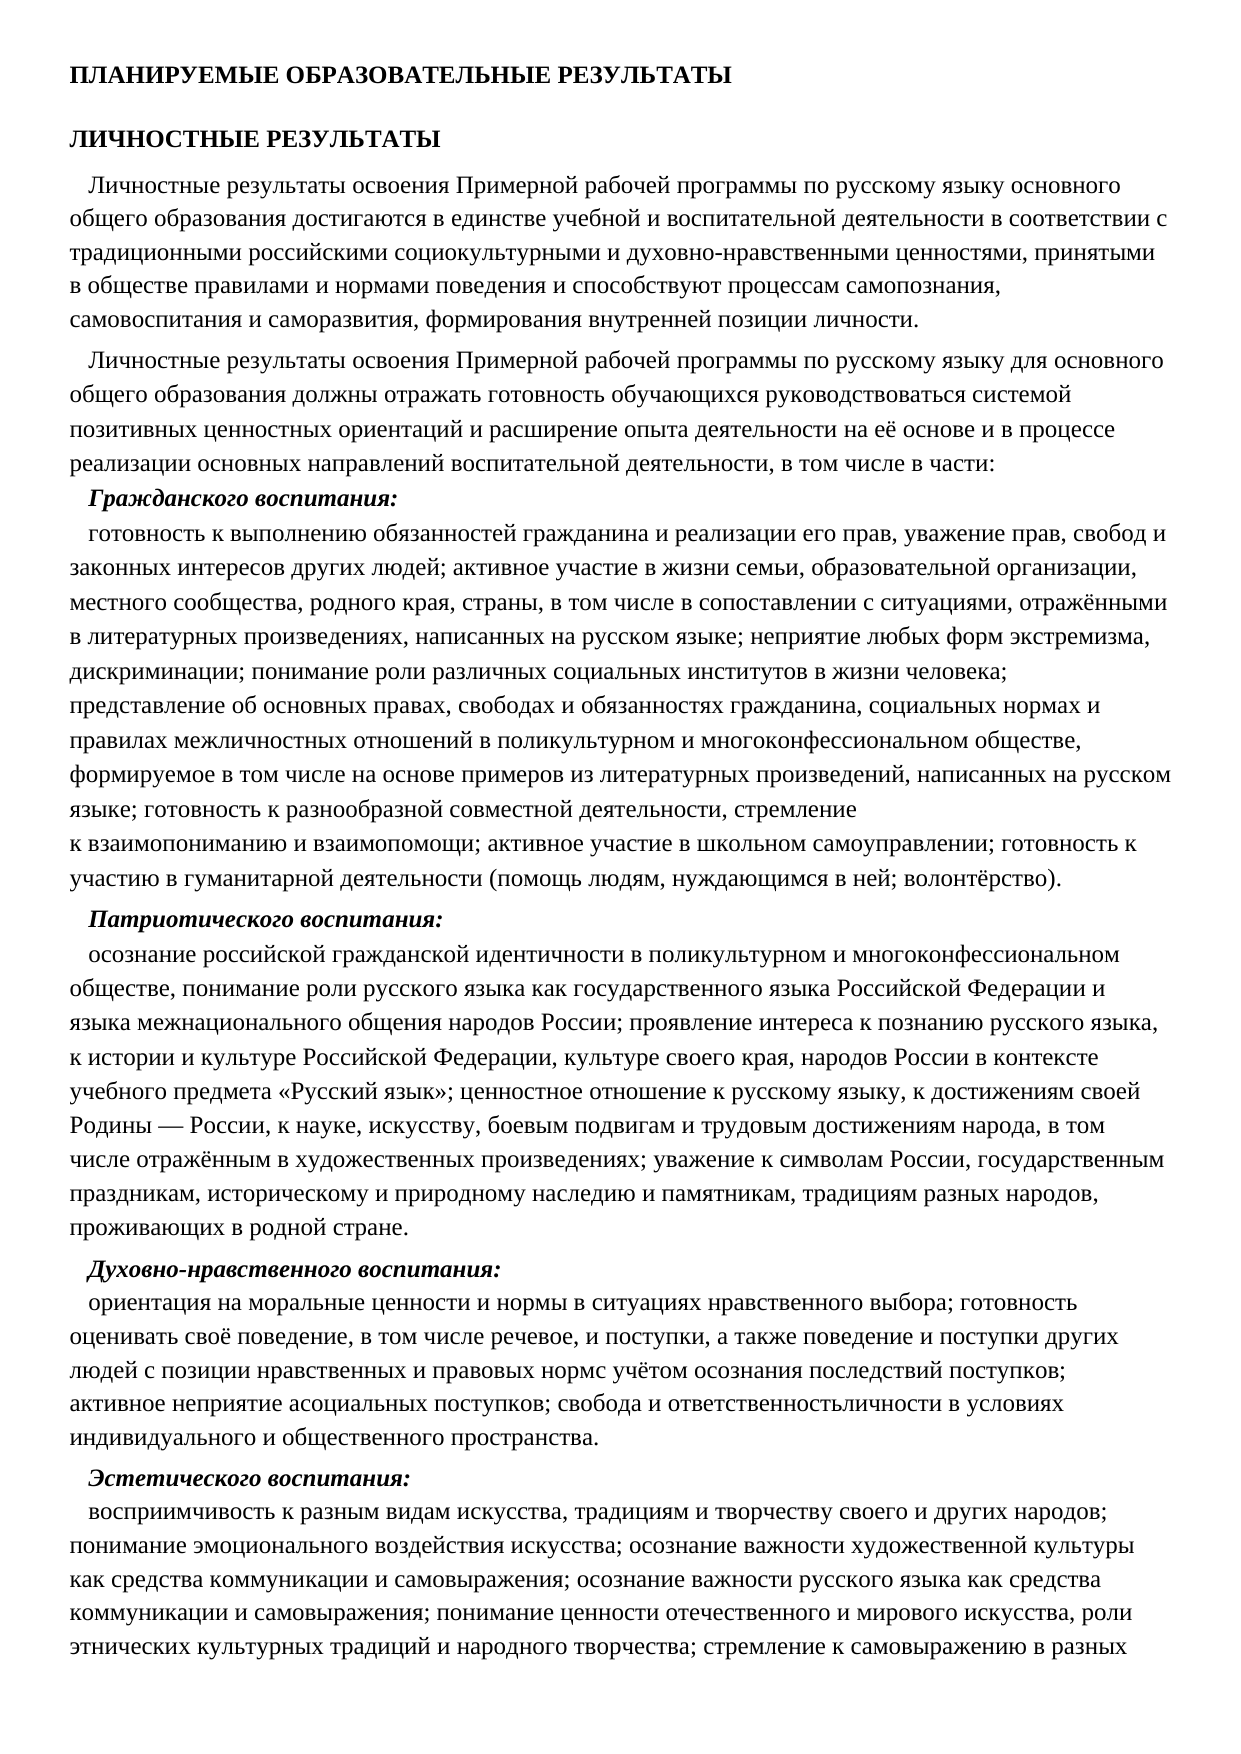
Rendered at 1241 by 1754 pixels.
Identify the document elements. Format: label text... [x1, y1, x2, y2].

text Личностные результаты освоения Примерной рабочей программы по русскому языку основного общего образования достигаются в единстве учебной и воспитательной деятельности в соответствии с традиционными российскими социокультурными и духовно-нравственными ценностями, принятыми в обществе правилами и нормами поведения и способствуют процессам самопознания, самовоспитания и саморазвития, формирования внутренней позиции личности. [69, 170, 1172, 333]
text Духовно-нравственного воспитания: ориентация на моральные ценности и нормы в ситуациях нравственного выбора; готовность оценивать своё поведение, в том числе речевое, и поступки, а также поведение и поступки других людей с позиции нравственных и правовых нормс учётом осознания последствий поступков; активное неприятие асоциальных поступков; свобода и ответственностьличности в условиях индивидуального и общественного пространства. [69, 1254, 1127, 1451]
text Личностные результаты освоения Примерной рабочей программы по русскому языку для основного общего образования должны отражать готовность обучающихся руководствоваться системой позитивных ценностных ориентаций и расширение опыта деятельности на её основе и в процессе реализации основных направлений воспитательной деятельности, в том числе в части: Гражданского воспитания: готовность к выполнению обязанностей гражданина и реализации его прав, уважение прав, свобод и законных интересов других людей; активное участие в жизни семьи, образовательной организации, местного сообщества, родного края, страны, в том числе в сопоставлении с ситуациями, отражёнными в литературных произведениях, написанных на русском языке; неприятие любых форм экстремизма, дискриминации; понимание роли различных социальных институтов в жизни человека; представление об основных правах, свободах и обязанностях гражданина, социальных нормах и правилах межличностных отношений в поликультурном и многоконфессиональном обществе, формируемое в том числе на основе примеров из литературных произведений, написанных на русском языке; готовность к разнообразной совместной деятельности, стремление к взаимопониманию и взаимопомощи; активное участие в школьном самоуправлении; готовность к участию в гуманитарной деятельности (помощь людям, нуждающимся в ней; волонтёрство). [69, 345, 1172, 892]
text Эстетического воспитания: восприимчивость к разным видам искусства, традициям и творчеству своего и других народов; понимание эмоционального воздействия искусства; осознание важности художественной культуры как средства коммуникации и самовыражения; осознание важности русского языка как средства коммуникации и самовыражения; понимание ценности отечественного и мирового искусства, роли этнических культурных традиций и народного творчества; стремление к самовыражению в разных [69, 1463, 1142, 1659]
text Патриотического воспитания: осознание российской гражданской идентичности в поликультурном и многоконфессиональном обществе, понимание роли русского языка как государственного языка Российской Федерации и языка межнационального общения народов России; проявление интереса к познанию русского языка, к истории и культуре Российской Федерации, культуре своего края, народов России в контексте учебного предмета «Русский язык»; ценностное отношение к русскому языку, к достижениям своей Родины — России, к науке, искусству, боевым подвигам и трудовым достижениям народа, в том числе отражённым в художественных произведениях; уважение к символам России, государственным праздникам, историческому и природному наследию и памятникам, традициям разных народов, проживающих в родной стране. [69, 904, 1172, 1241]
text ЛИЧНОСТНЫЕ РЕЗУЛЬТАТЫ [69, 125, 1172, 153]
text ПЛАНИРУЕМЫЕ ОБРАЗОВАТЕЛЬНЫЕ РЕЗУЛЬТАТЫ [69, 62, 1172, 89]
